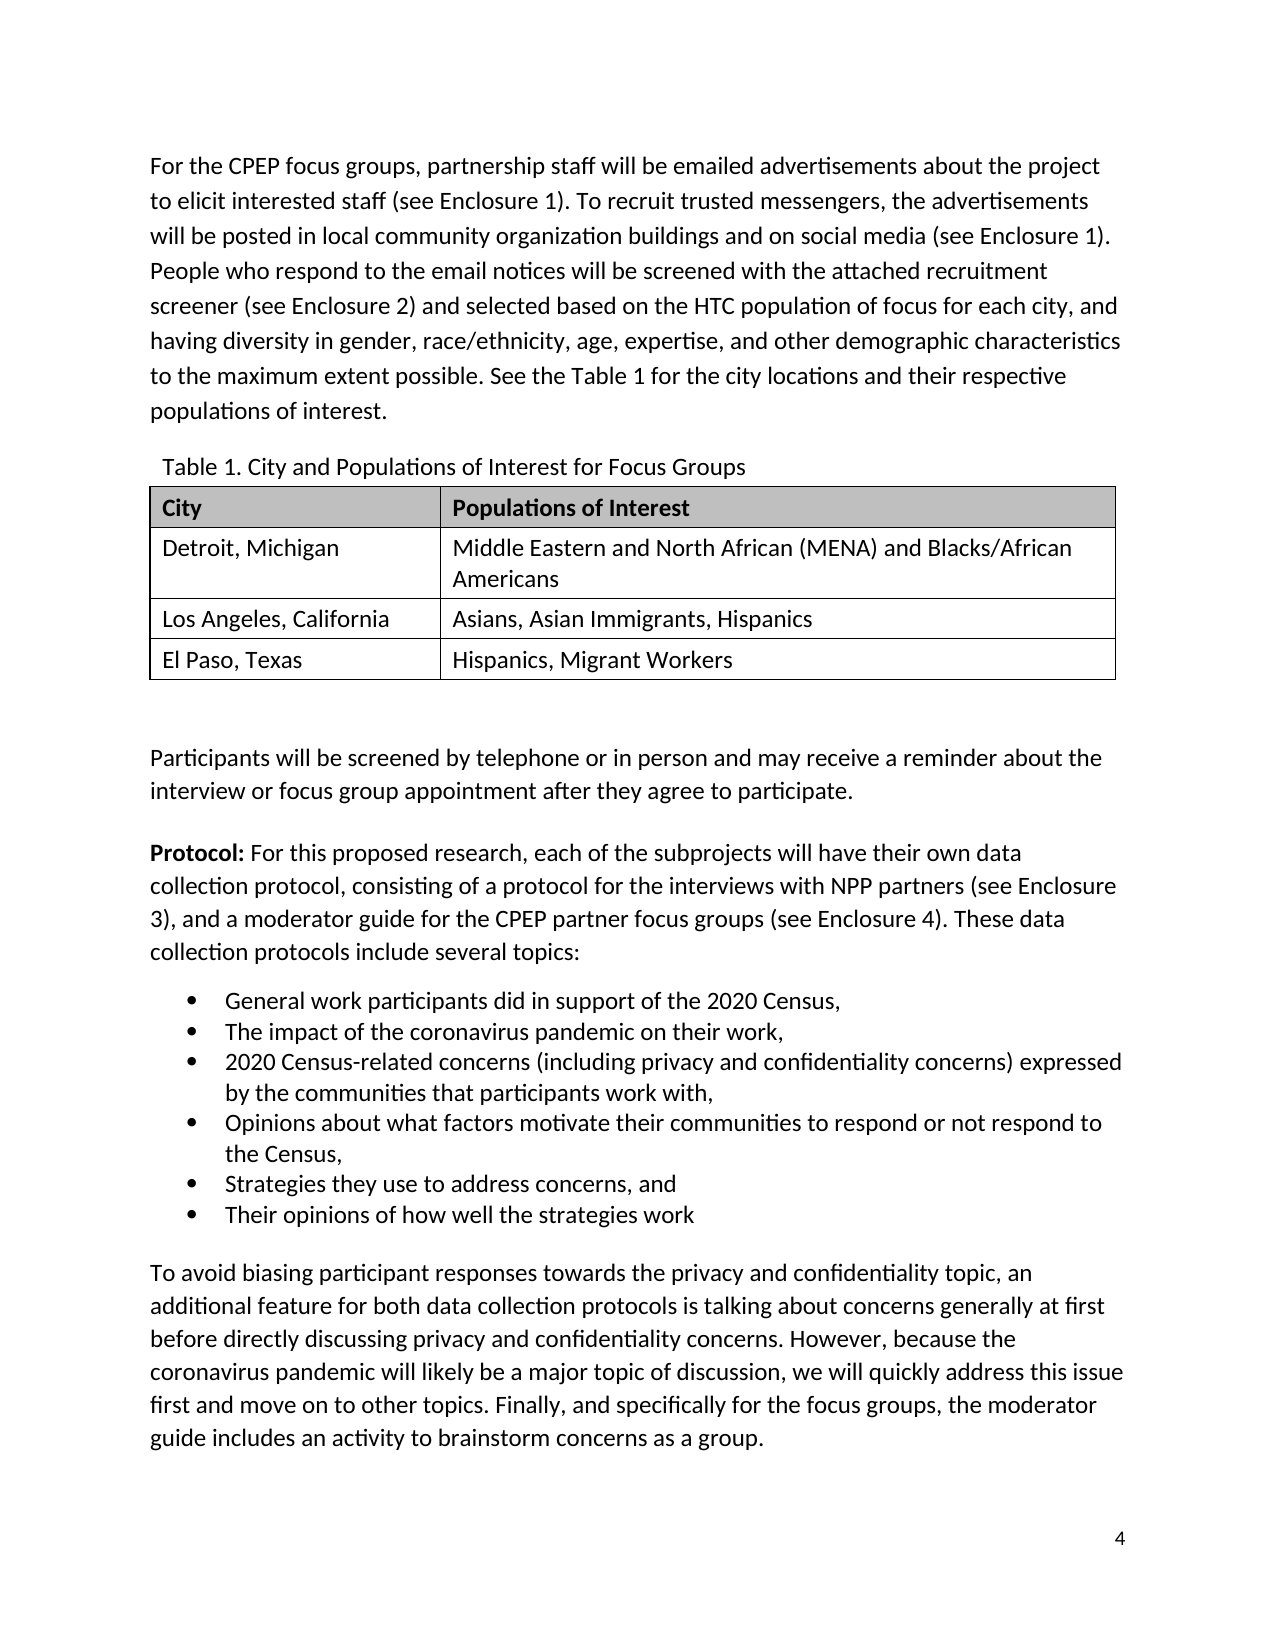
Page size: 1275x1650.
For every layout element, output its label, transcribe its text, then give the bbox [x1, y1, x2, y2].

list Opinions about what factors motivate their communities to respond or not respond to the Census, [187, 1107, 1125, 1168]
text To avoid biasing participant responses towards the privacy and confidentiality topic, an additional feature for both data collection protocols is talking about concerns generally at first before directly discussing privacy and confidentiality concerns. However, because the coronavirus pandemic will likely be a major topic of discussion, we will quickly address this issue first and move on to other topics. Finally, and specifically for the focus groups, the moderator guide includes an activity to brainstorm concerns as a group. [150, 1257, 1125, 1452]
table_cell Populations of Interest [441, 487, 1115, 527]
list The impact of the coronavirus pandemic on their work, [187, 1016, 1125, 1046]
list Their opinions of how well the strategies work [187, 1199, 1125, 1229]
table_cell El Paso, Texas [151, 639, 440, 679]
table_cell Hispanics, Migrant Workers [441, 639, 1115, 679]
table_cell Middle Eastern and North African (MENA) and Blacks/African Americans [441, 528, 1115, 598]
text Participants will be screened by telephone or in person and may receive a reminder about the interview or focus group appointment after they agree to participate. [150, 742, 1125, 805]
list 2020 Census-related concerns (including privacy and confidentiality concerns) expressed by the communities that participants work with, [187, 1046, 1125, 1107]
table_cell Asians, Asian Immigrants, Hispanics [441, 599, 1115, 638]
text For the CPEP focus groups, partnership staff will be emailed advertisements about the project to elicit interested staff (see Enclosure 1). To recruit trusted messengers, the advertisements will be posted in local community organization buildings and on social media (see Enclosure 1). People who respond to the email notices will be screened with the attached recruitment screener (see Enclosure 2) and selected based on the HTC population of focus for each city, and having diversity in gender, race/ethnicity, age, expertise, and other demographic characteristics to the maximum extent possible. See the Table 1 for the city locations and their respective populations of interest. [150, 150, 1125, 426]
table_cell Detroit, Michigan [151, 528, 440, 598]
list Strategies they use to address concerns, and [187, 1168, 1125, 1199]
text Protocol: For this proposed research, each of the subprojects will have their own data collection protocol, consisting of a protocol for the interviews with NPP partners (see Enclosure 3), and a moderator guide for the CPEP partner focus groups (see Enclosure 4). These data collection protocols include several topics: [150, 837, 1125, 966]
list General work participants did in support of the 2020 Census, [187, 985, 1125, 1016]
table_cell Los Angeles, California [151, 599, 440, 638]
table_cell City [151, 487, 440, 527]
table_header Table 1. City and Populations of Interest for Focus Groups [150, 447, 1115, 486]
